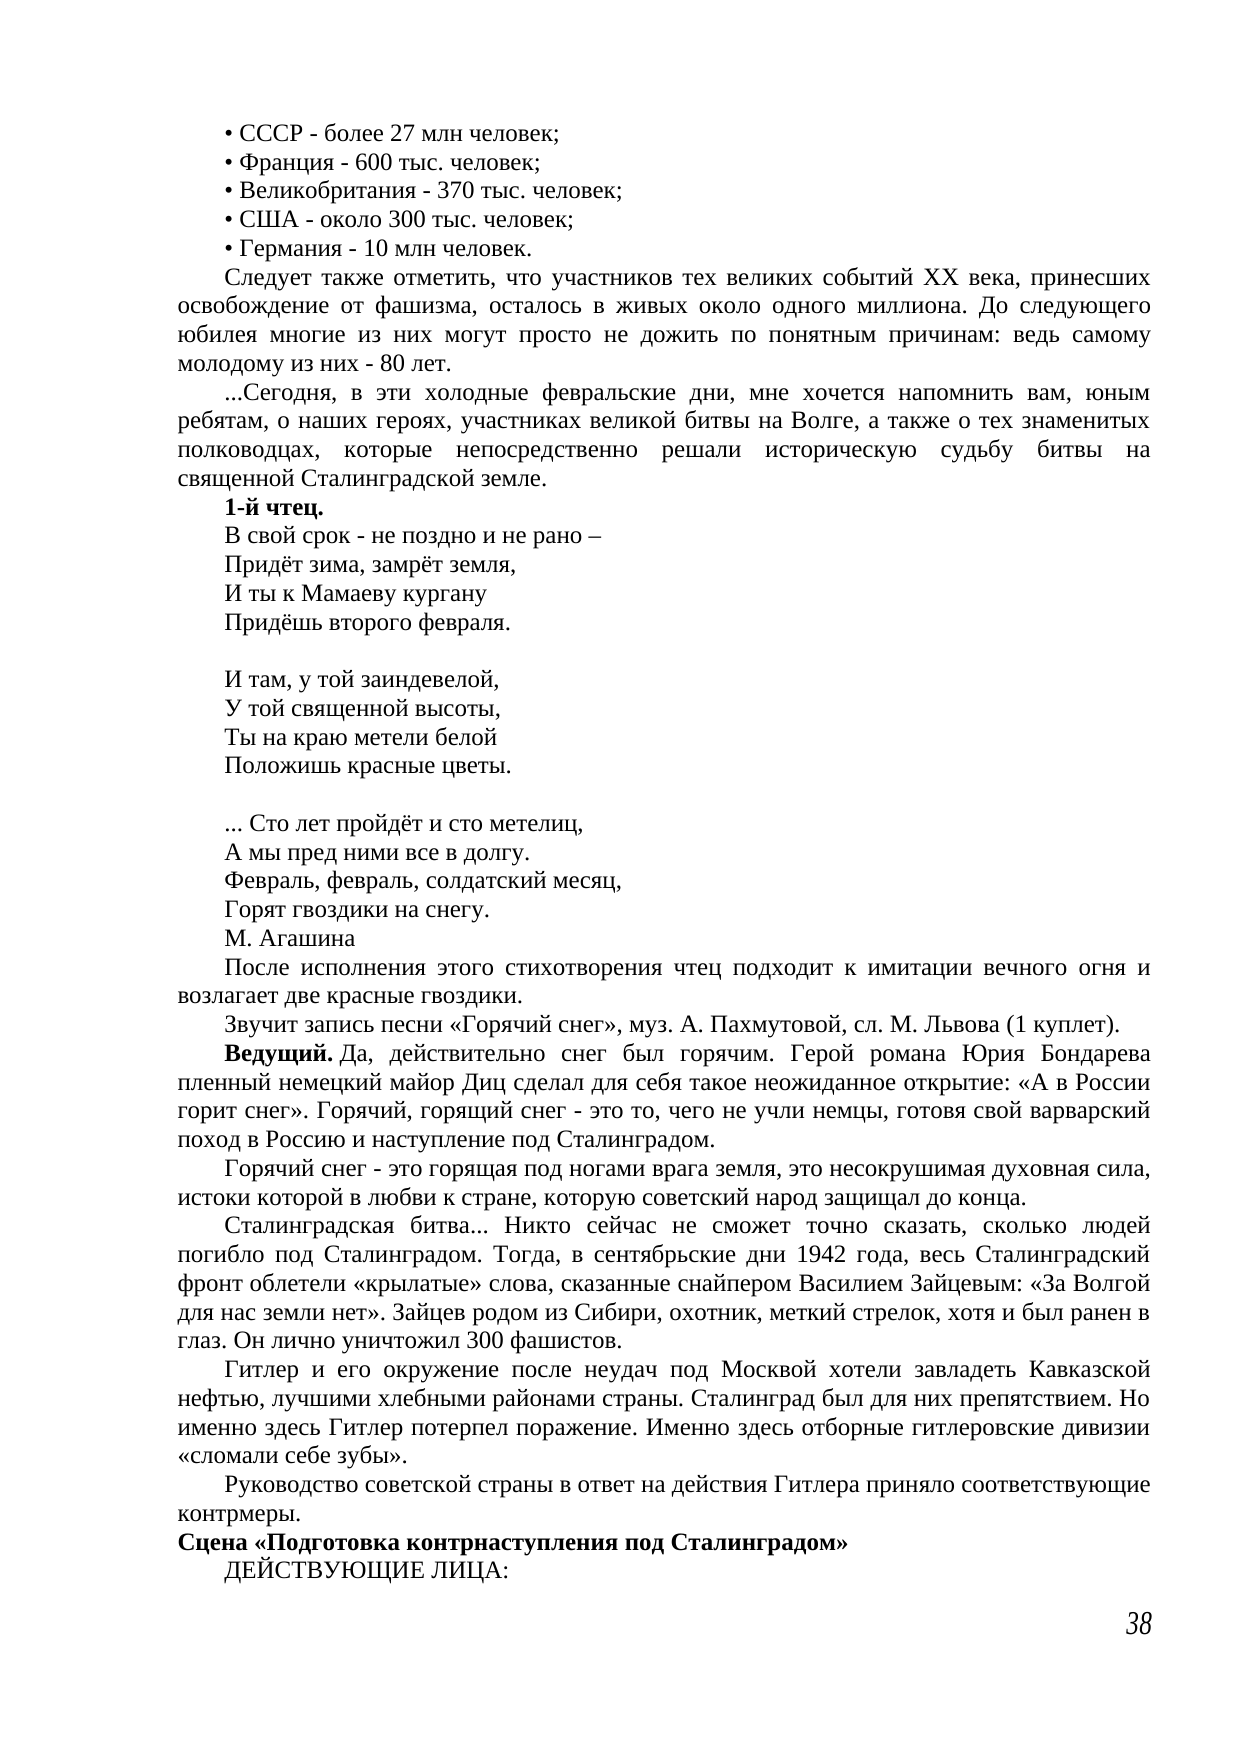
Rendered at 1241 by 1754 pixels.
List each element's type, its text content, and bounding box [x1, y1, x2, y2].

text ... Сто лет пройдёт и сто метелиц, [177, 808, 1152, 837]
text А мы пред ними все в долгу. [177, 837, 1152, 866]
text Горячий снег - это горящая под ногами врага земля, это несокрушимая духовная сила, истоки которой в любви к стране, которую советский народ защищал до конца. [177, 1153, 1152, 1211]
text Придёт зима, замрёт земля, [177, 549, 1152, 578]
text В свой срок - не поздно и не рано – [177, 521, 1152, 549]
text Руководство советской страны в ответ на действия Гитлера приняло соответствующие контрмеры. [177, 1469, 1152, 1527]
text У той священной высоты, [177, 693, 1152, 722]
text Звучит запись песни «Горячий снег», муз. А. Пахмутовой, сл. М. Львова (1 куплет). [177, 1009, 1152, 1038]
text Сталинградская битва... Никто сейчас не сможет точно сказать, сколько людей погибло под Сталинградом. Тогда, в сентябрьские дни 1942 года, весь Сталинградский фронт облетели «крылатые» слова, сказанные снайпером Василием Зайцевым: «За Волгой для нас земли нет». Зайцев родом из Сибири, охотник, меткий стрелок, хотя и был ранен в глаз. Он лично уничтожил 300 фашистов. [177, 1211, 1152, 1354]
text • Франция - 600 тыс. человек; [177, 147, 1152, 176]
text • США - около 300 тыс. человек; [177, 204, 1152, 233]
text • Германия - 10 млн человек. [177, 233, 1152, 262]
text Положишь красные цветы. [177, 751, 1152, 779]
text ДЕЙСТВУЮЩИЕ ЛИЦА: [177, 1556, 1152, 1584]
text И ты к Мамаеву кургану [177, 578, 1152, 607]
text ...Сегодня, в эти холодные февральские дни, мне хочется напомнить вам, юным ребятам, о наших героях, участниках великой битвы на Волге, а также о тех знаменитых полководцах, которые непосредственно решали историческую судьбу битвы на священной Сталинградской земле. [177, 377, 1152, 492]
text Следует также отметить, что участников тех великих событий XX века, принесших освобождение от фашизма, осталось в живых около одного миллиона. До следующего юбилея многие из них могут просто не дожить по понятным причинам: ведь самому молодому из них - 80 лет. [177, 262, 1152, 377]
text Гитлер и его окружение после неудач под Москвой хотели завладеть Кавказской нефтью, лучшими хлебными районами страны. Сталинград был для них препятствием. Но именно здесь Гитлер потерпел поражение. Именно здесь отборные гитлеровские дивизии «сломали себе зубы». [177, 1354, 1152, 1469]
text • Великобритания - 370 тыс. человек; [177, 176, 1152, 204]
text Ты на краю метели белой [177, 722, 1152, 751]
text Придёшь второго февраля. [177, 607, 1152, 636]
text И там, у той заиндевелой, [177, 664, 1152, 693]
text Горят гвоздики на снегу. [177, 894, 1152, 923]
text М. Агашина [177, 923, 1152, 952]
text Сцена «Подготовка контрнаступления под Сталинградом» [177, 1527, 1152, 1556]
text После исполнения этого стихотворения чтец подходит к имитации вечного огня и возлагает две красные гвоздики. [177, 952, 1152, 1009]
text • СССР - более 27 млн человек; [177, 118, 1152, 147]
text Февраль, февраль, солдатский месяц, [177, 866, 1152, 894]
text Ведущий. Да, действительно снег был горячим. Герой романа Юрия Бондарева пленный немецкий майор Диц сделал для себя такое неожиданное открытие: «А в России горит снег». Горячий, горящий снег - это то, чего не учли немцы, готовя свой варварский поход в Россию и наступление под Сталинградом. [177, 1038, 1152, 1153]
text 1-й чтец. [177, 492, 1152, 521]
